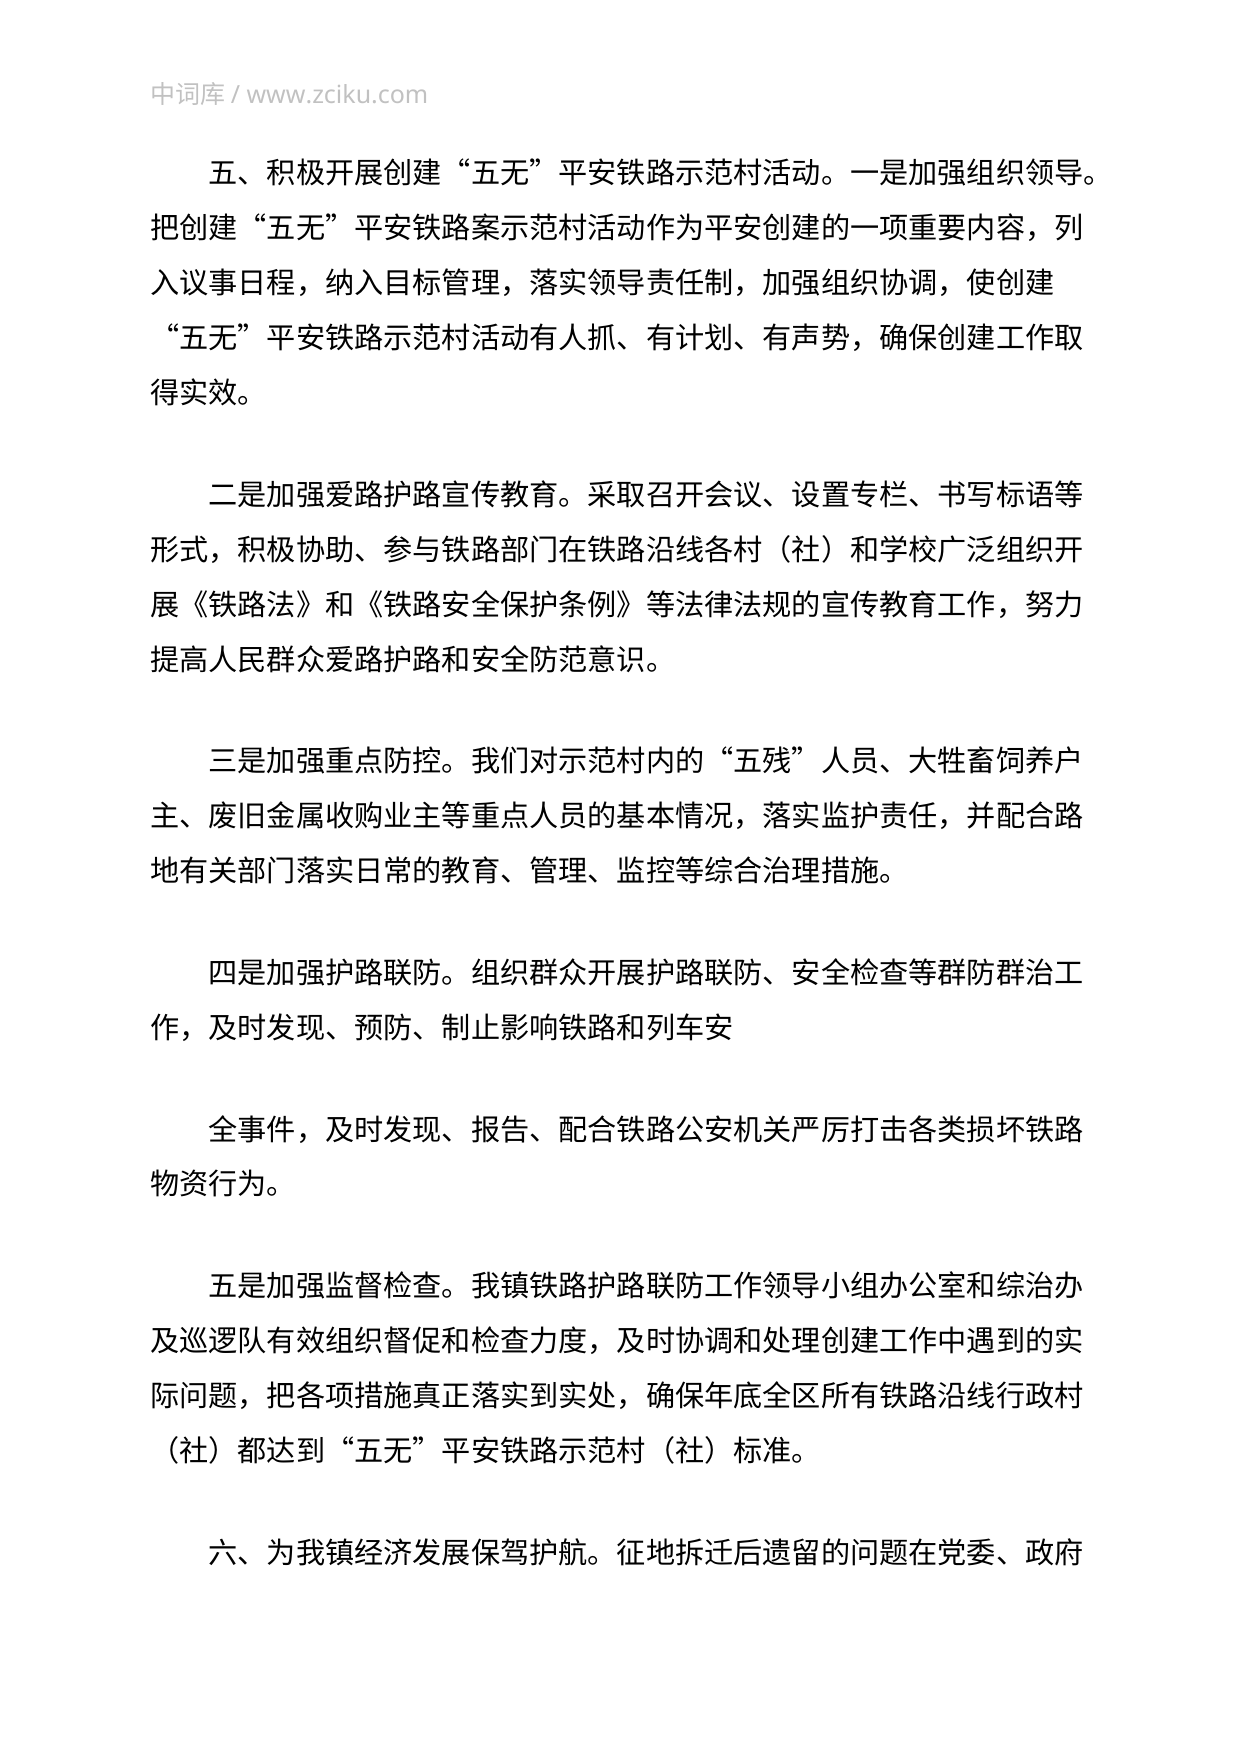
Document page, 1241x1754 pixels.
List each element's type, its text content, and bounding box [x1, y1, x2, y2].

text 五是加强监督检查。我镇铁路护路联防工作领导小组办公室和综治办及巡逻队有效组织督促和检查力度，及时协调和处理创建工作中遇到的实际问题，把各项措施真正落实到实处，确保年底全区所有铁路沿线行政村（社）都达到“五无”平安铁路示范村（社）标准。 [150, 1263, 1090, 1470]
text 全事件，及时发现、报告、配合铁路公安机关严厉打击各类损坏铁路物资行为。 [150, 1106, 1090, 1203]
text 三是加强重点防控。我们对示范村内的“五残”人员、大牲畜饲养户主、废旧金属收购业主等重点人员的基本情况，落实监护责任，并配合路地有关部门落实日常的教育、管理、监控等综合治理措施。 [150, 738, 1090, 890]
text 五、积极开展创建“五无”平安铁路示范村活动。一是加强组织领导。把创建“五无”平安铁路案示范村活动作为平安创建的一项重要内容，列入议事日程，纳入目标管理，落实领导责任制，加强组织协调，使创建“五无”平安铁路示范村活动有人抓、有计划、有声势，确保创建工作取得实效。 [150, 150, 1090, 412]
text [150, 1529, 1090, 1571]
text 四是加强护路联防。组织群众开展护路联防、安全检查等群防群治工作，及时发现、预防、制止影响铁路和列车安 [150, 949, 1090, 1047]
text 二是加强爱路护路宣传教育。采取召开会议、设置专栏、书写标语等形式，积极协助、参与铁路部门在铁路沿线各村（社）和学校广泛组织开展《铁路法》和《铁路安全保护条例》等法律法规的宣传教育工作，努力提高人民群众爱路护路和安全防范意识。 [150, 471, 1090, 678]
